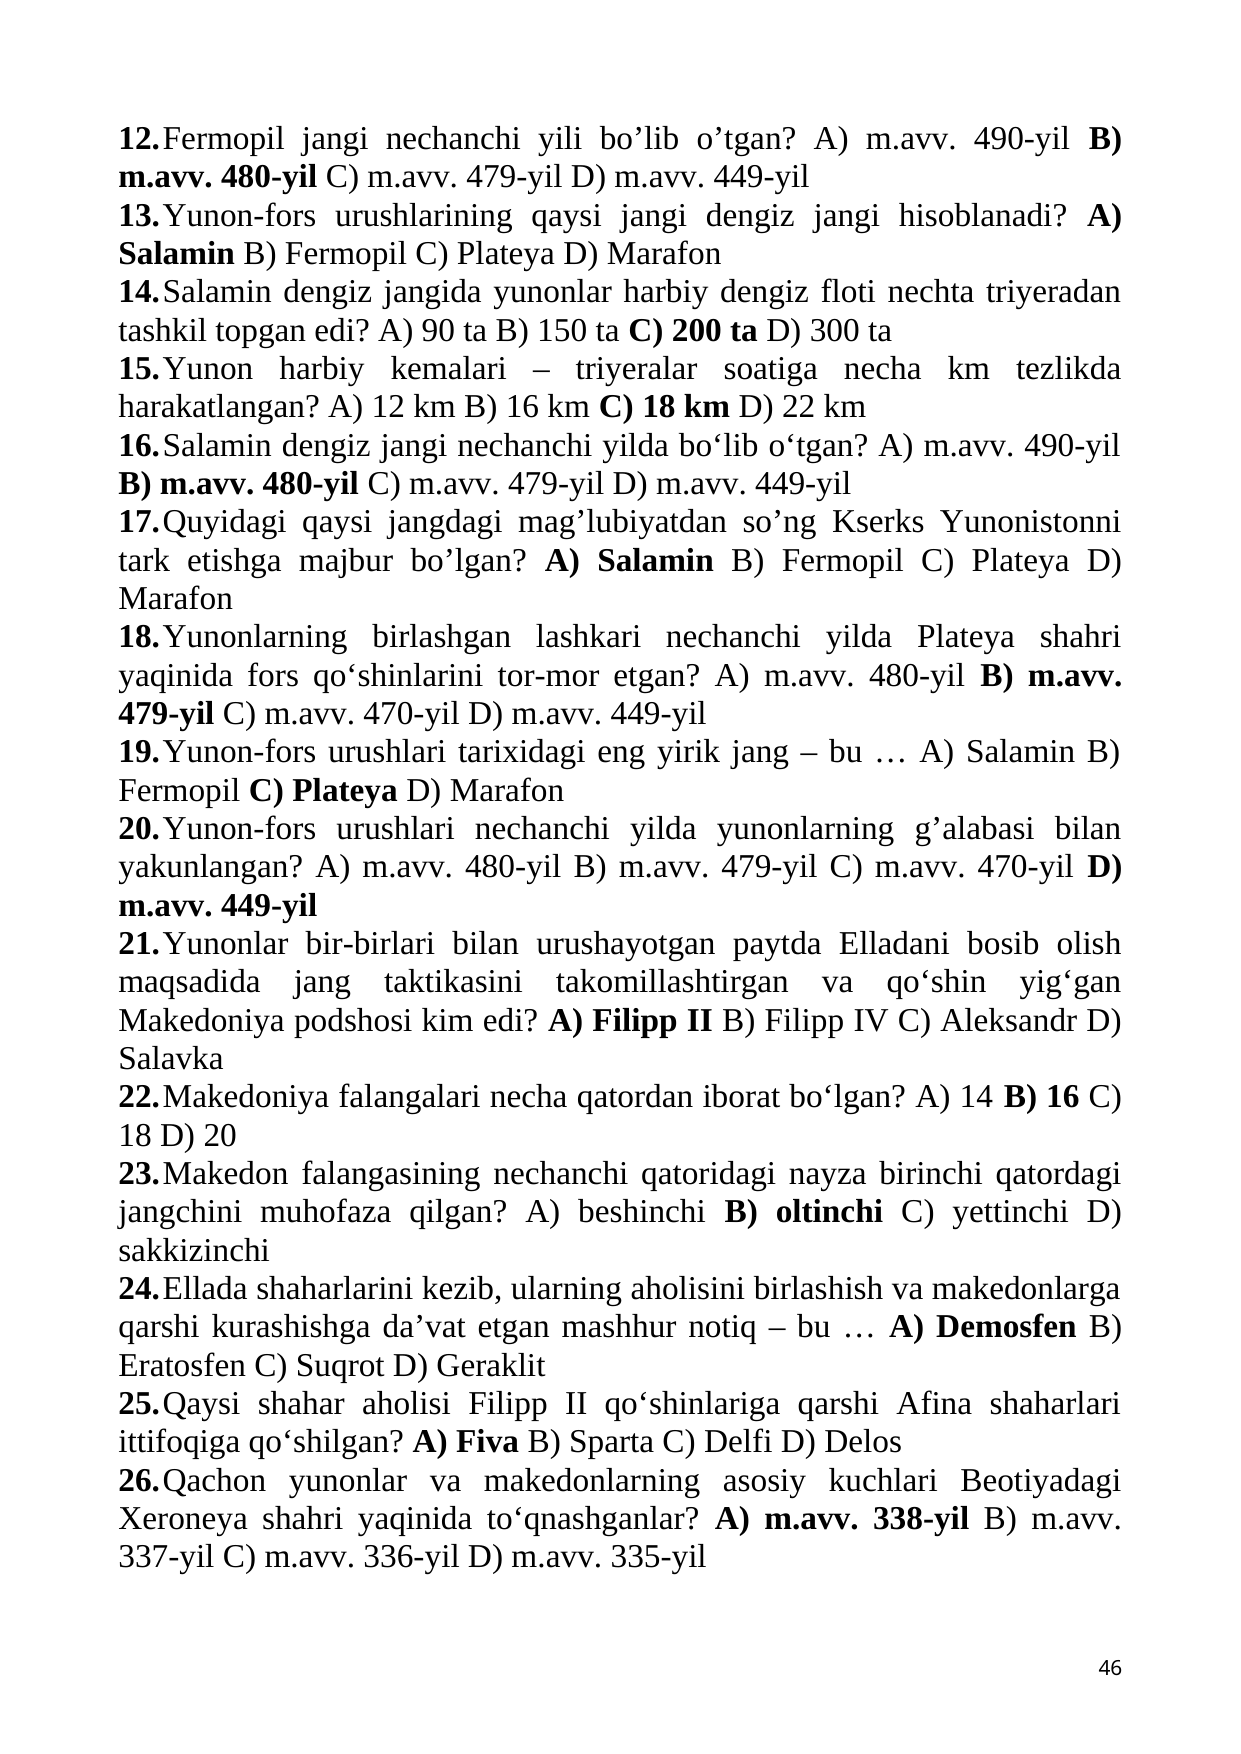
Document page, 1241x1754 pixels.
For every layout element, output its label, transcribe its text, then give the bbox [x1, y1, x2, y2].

list Salamin dengiz jangida yunonlar harbiy dengiz floti nechta triyeradan tashkil topgan edi? A) 90 ta B) 150 ta C) 200 ta D) 300 ta [118, 271, 1122, 348]
list Quyidagi qaysi jangdagi mag’lubiyatdan so’ng Kserks Yunonistonni tark etishga majbur bo’lgan? A) Salamin B) Fermopil C) Plateya D) Marafon [118, 501, 1122, 616]
list Yunonlar bir-birlari bilan urushayotgan paytda Elladani bosib olish maqsadida jang taktikasini takomillashtirgan va qoʻshin yigʻgan Makedoniya podshosi kim edi? A) Filipp II B) Filipp IV C) Aleksandr D) Salavka [118, 923, 1122, 1076]
list Yunon-fors urushlari tarixidagi eng yirik jang – bu … A) Salamin B) Fermopil C) Plateya D) Marafon [118, 731, 1122, 808]
list Qaysi shahar aholisi Filipp II qoʻshinlariga qarshi Afina shaharlari ittifoqiga qoʻshilgan? A) Fiva B) Sparta C) Delfi D) Delos [118, 1383, 1122, 1460]
list Yunon-fors urushlari nechanchi yilda yunonlarning g’alabasi bilan yakunlangan? A) m.avv. 480-yil B) m.avv. 479-yil C) m.avv. 470-yil D) m.avv. 449-yil [118, 808, 1122, 923]
list Ellada shaharlarini kezib, ularning aholisini birlashish va makedonlarga qarshi kurashishga da’vat etgan mashhur notiq – bu … A) Demosfen B) Eratosfen C) Suqrot D) Geraklit [118, 1268, 1122, 1383]
list Yunonlarning birlashgan lashkari nechanchi yilda Plateya shahri yaqinida fors qoʻshinlarini tor-mor etgan? A) m.avv. 480-yil B) m.avv. 479-yil C) m.avv. 470-yil D) m.avv. 449-yil [118, 616, 1122, 731]
list Salamin dengiz jangi nechanchi yilda boʻlib oʻtgan? A) m.avv. 490-yil B) m.avv. 480-yil C) m.avv. 479-yil D) m.avv. 449-yil [118, 425, 1122, 501]
list Yunon harbiy kemalari – triyeralar soatiga necha km tezlikda harakatlangan? A) 12 km B) 16 km C) 18 km D) 22 km [118, 348, 1122, 425]
list Yunon-fors urushlarining qaysi jangi dengiz jangi hisoblanadi? A) Salamin B) Fermopil C) Plateya D) Marafon [118, 195, 1122, 271]
list Makedon falangasining nechanchi qatoridagi nayza birinchi qatordagi jangchini muhofaza qilgan? A) beshinchi B) oltinchi C) yettinchi D) sakkizinchi [118, 1153, 1122, 1268]
list Fermopil jangi nechanchi yili bo’lib o’tgan? A) m.avv. 490-yil B) m.avv. 480-yil C) m.avv. 479-yil D) m.avv. 449-yil [118, 118, 1122, 195]
list Makedoniya falangalari necha qatordan iborat boʻlgan? A) 14 B) 16 C) 18 D) 20 [118, 1076, 1122, 1153]
list Qachon yunonlar va makedonlarning asosiy kuchlari Beotiyadagi Xeroneya shahri yaqinida toʻqnashganlar? A) m.avv. 338-yil B) m.avv. 337-yil C) m.avv. 336-yil D) m.avv. 335-yil [118, 1460, 1122, 1575]
